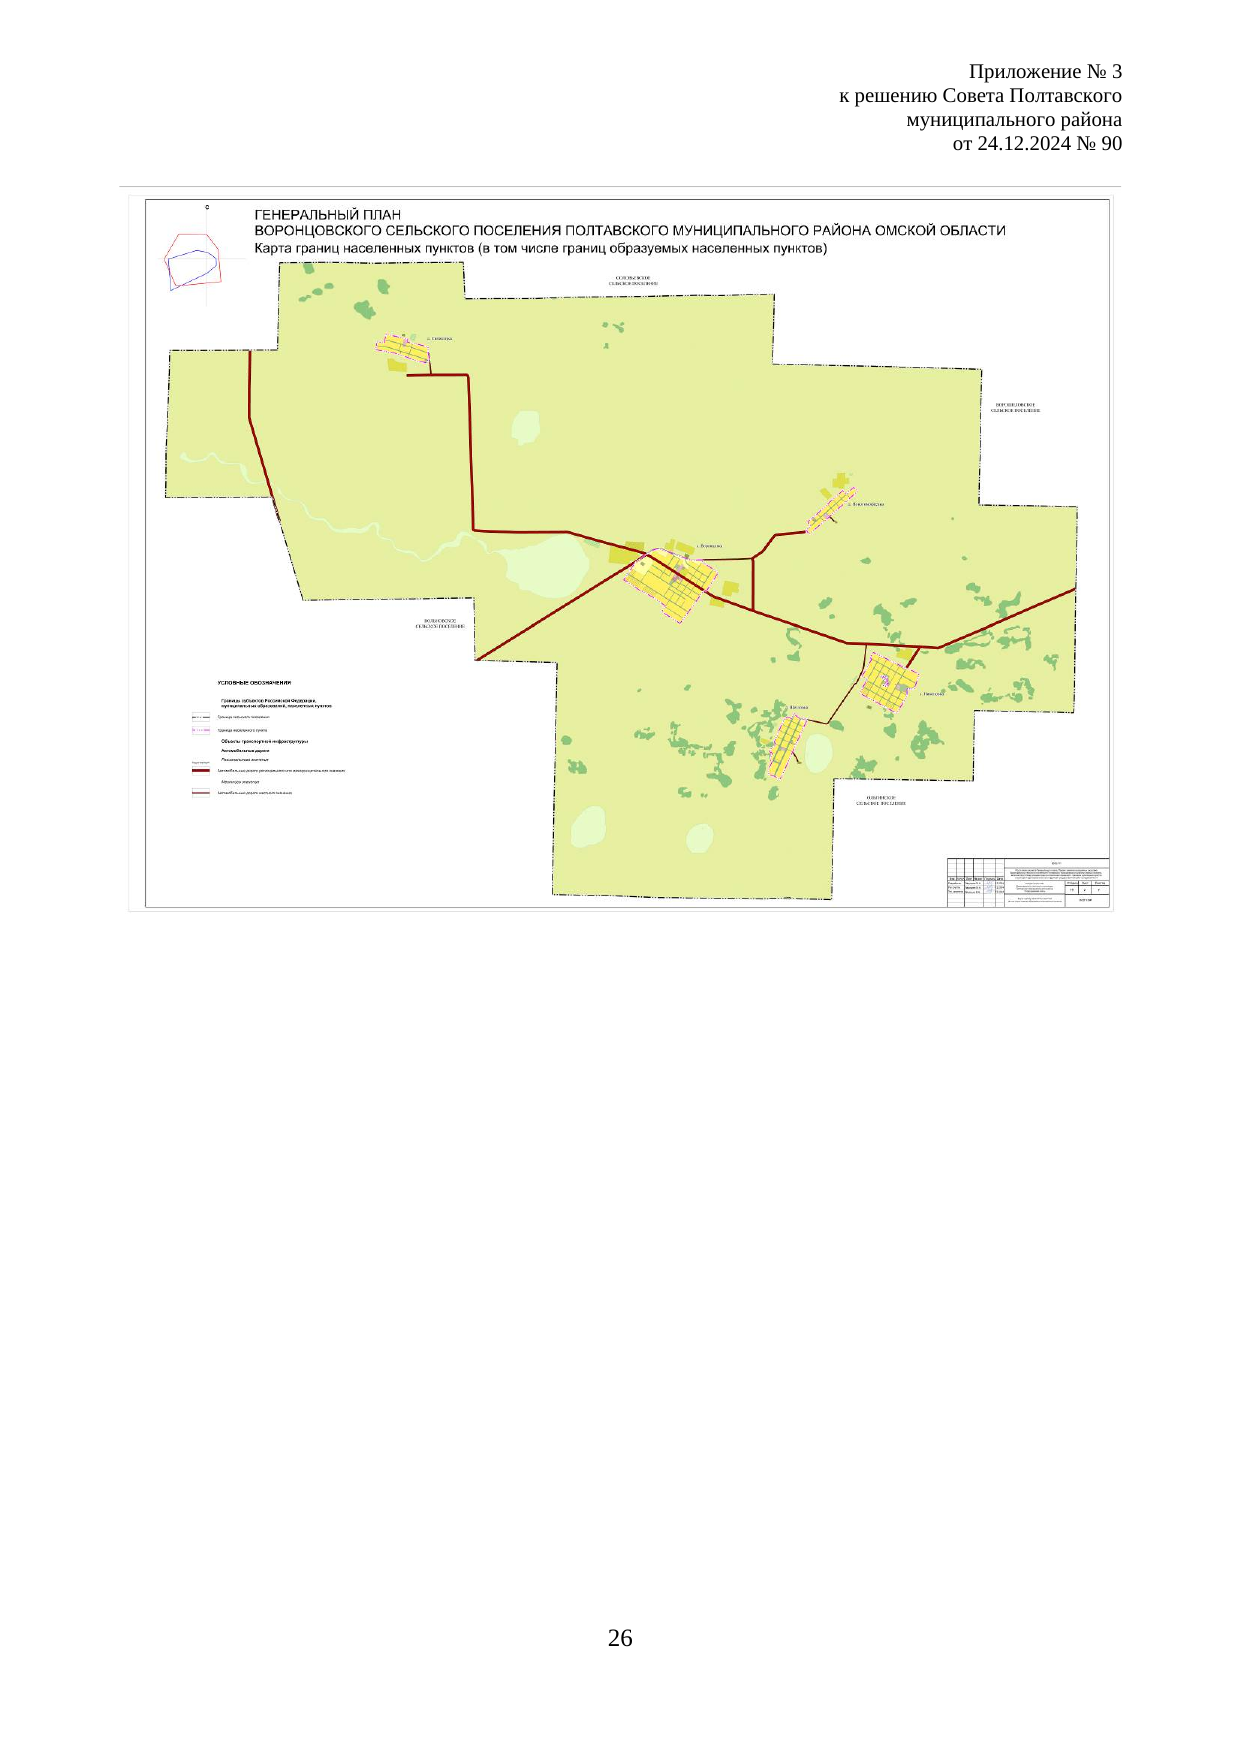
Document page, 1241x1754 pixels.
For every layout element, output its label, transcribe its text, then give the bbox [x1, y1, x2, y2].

text Приложение № 3 [118, 59, 1122, 83]
text муниципального района [118, 107, 1122, 131]
text от 24.12.2024 № 90 [118, 131, 1122, 155]
picture [119, 186, 1122, 920]
text к решению Совета Полтавского [118, 83, 1122, 107]
